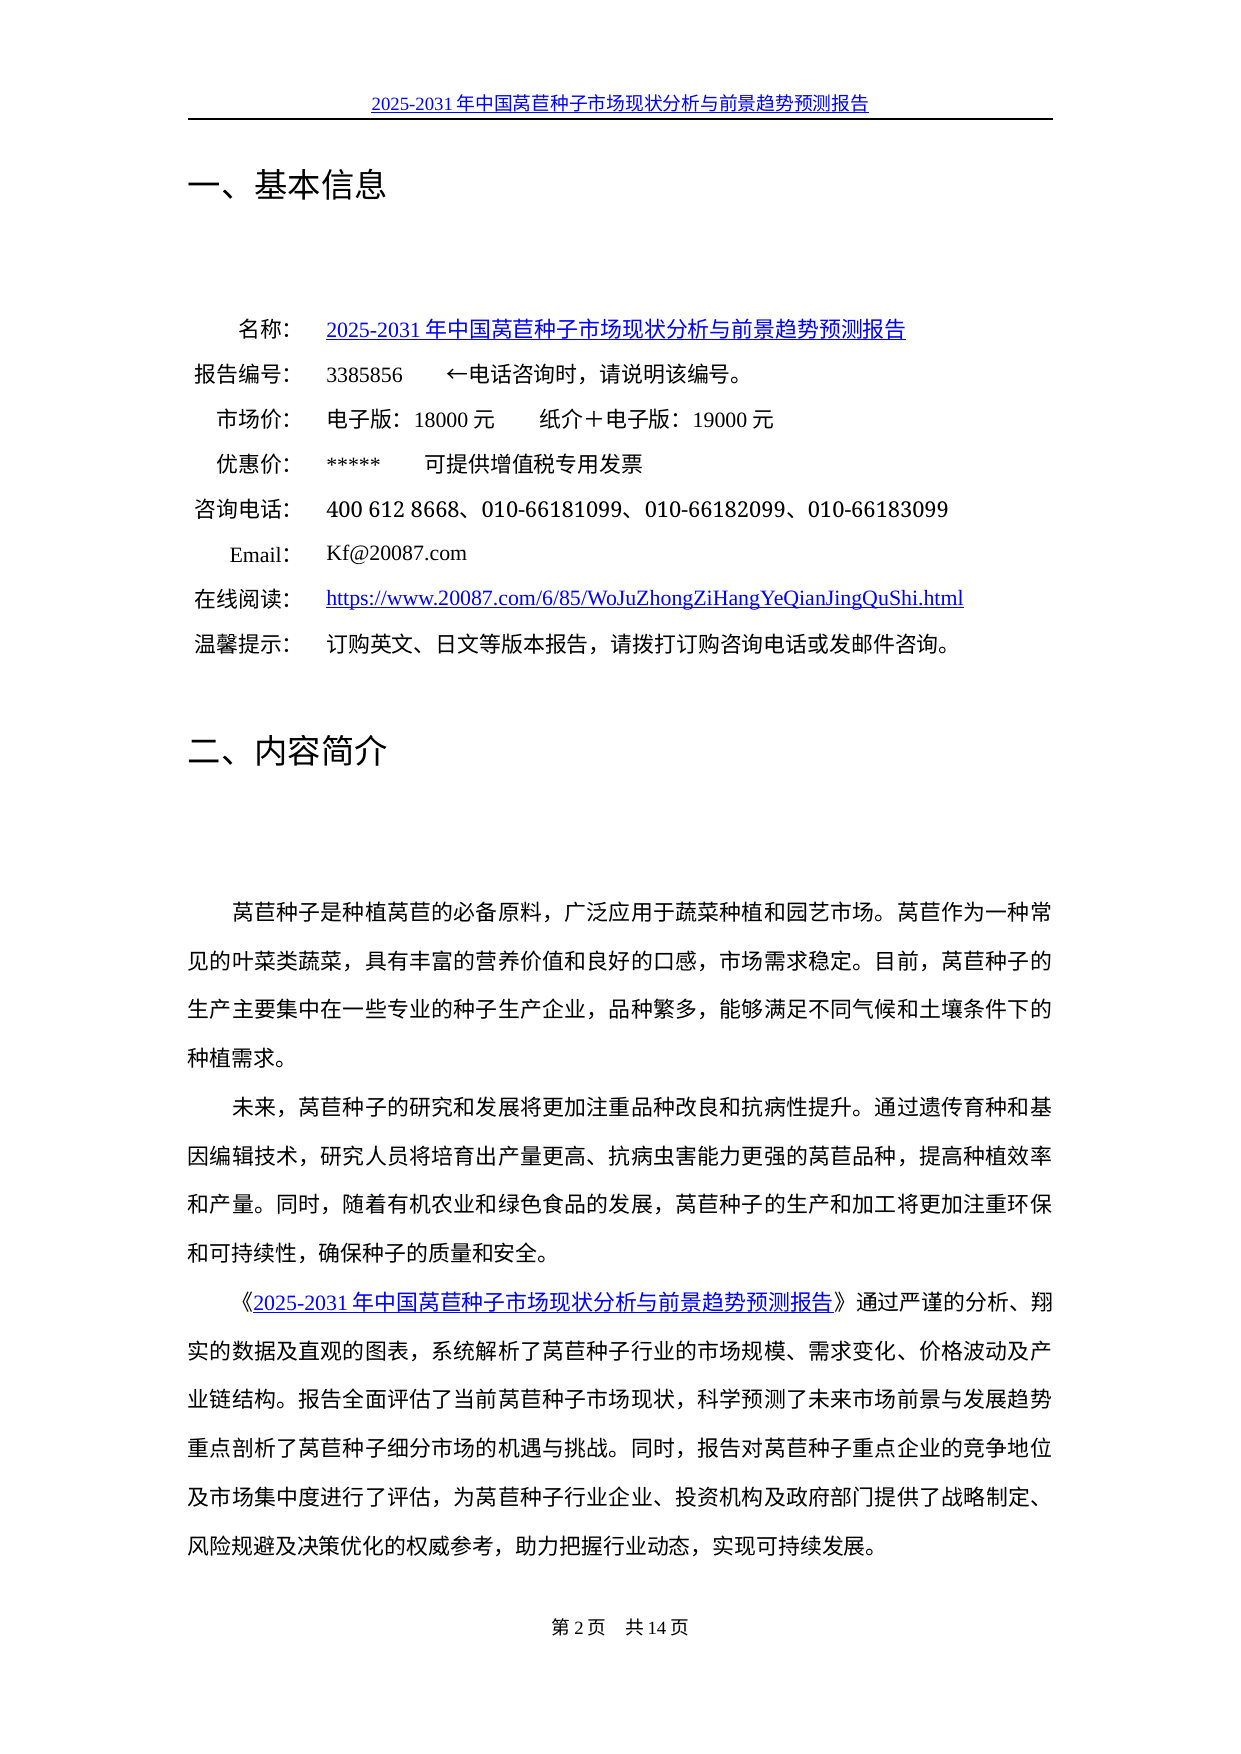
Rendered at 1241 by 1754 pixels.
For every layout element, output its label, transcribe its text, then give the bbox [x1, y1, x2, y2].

table_cell 市场价： [167, 402, 315, 447]
table_cell 3385856 ←电话咨询时，请说明该编号。 [315, 357, 1073, 402]
table_cell ***** 可提供增值税专用发票 [315, 447, 1073, 492]
table_cell Kf@20087.com [315, 537, 1073, 582]
table_cell 400 612 8668、010-66181099、010-66182099、010-66183099 [315, 492, 1073, 537]
title 二、内容简介 [187, 717, 1053, 782]
table_cell Email： [167, 537, 315, 582]
table_cell 在线阅读： [167, 582, 315, 627]
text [187, 894, 1053, 1561]
table_header 2025-2031年中国莴苣种子市场现状分析与前景趋势预测报告 [315, 312, 1073, 357]
table_cell 温馨提示： [167, 627, 315, 672]
table_cell [315, 582, 1073, 627]
table_header 名称： [167, 312, 315, 357]
table_cell 优惠价： [167, 447, 315, 492]
table_cell 订购英文、日文等版本报告，请拨打订购咨询电话或发邮件咨询。 [315, 627, 1073, 672]
table_cell 咨询电话： [167, 492, 315, 537]
table_cell 报告编号： [167, 357, 315, 402]
title 一、基本信息 [187, 150, 1053, 215]
table_cell 电子版：18000 元 纸介＋电子版：19000 元 [315, 402, 1073, 447]
